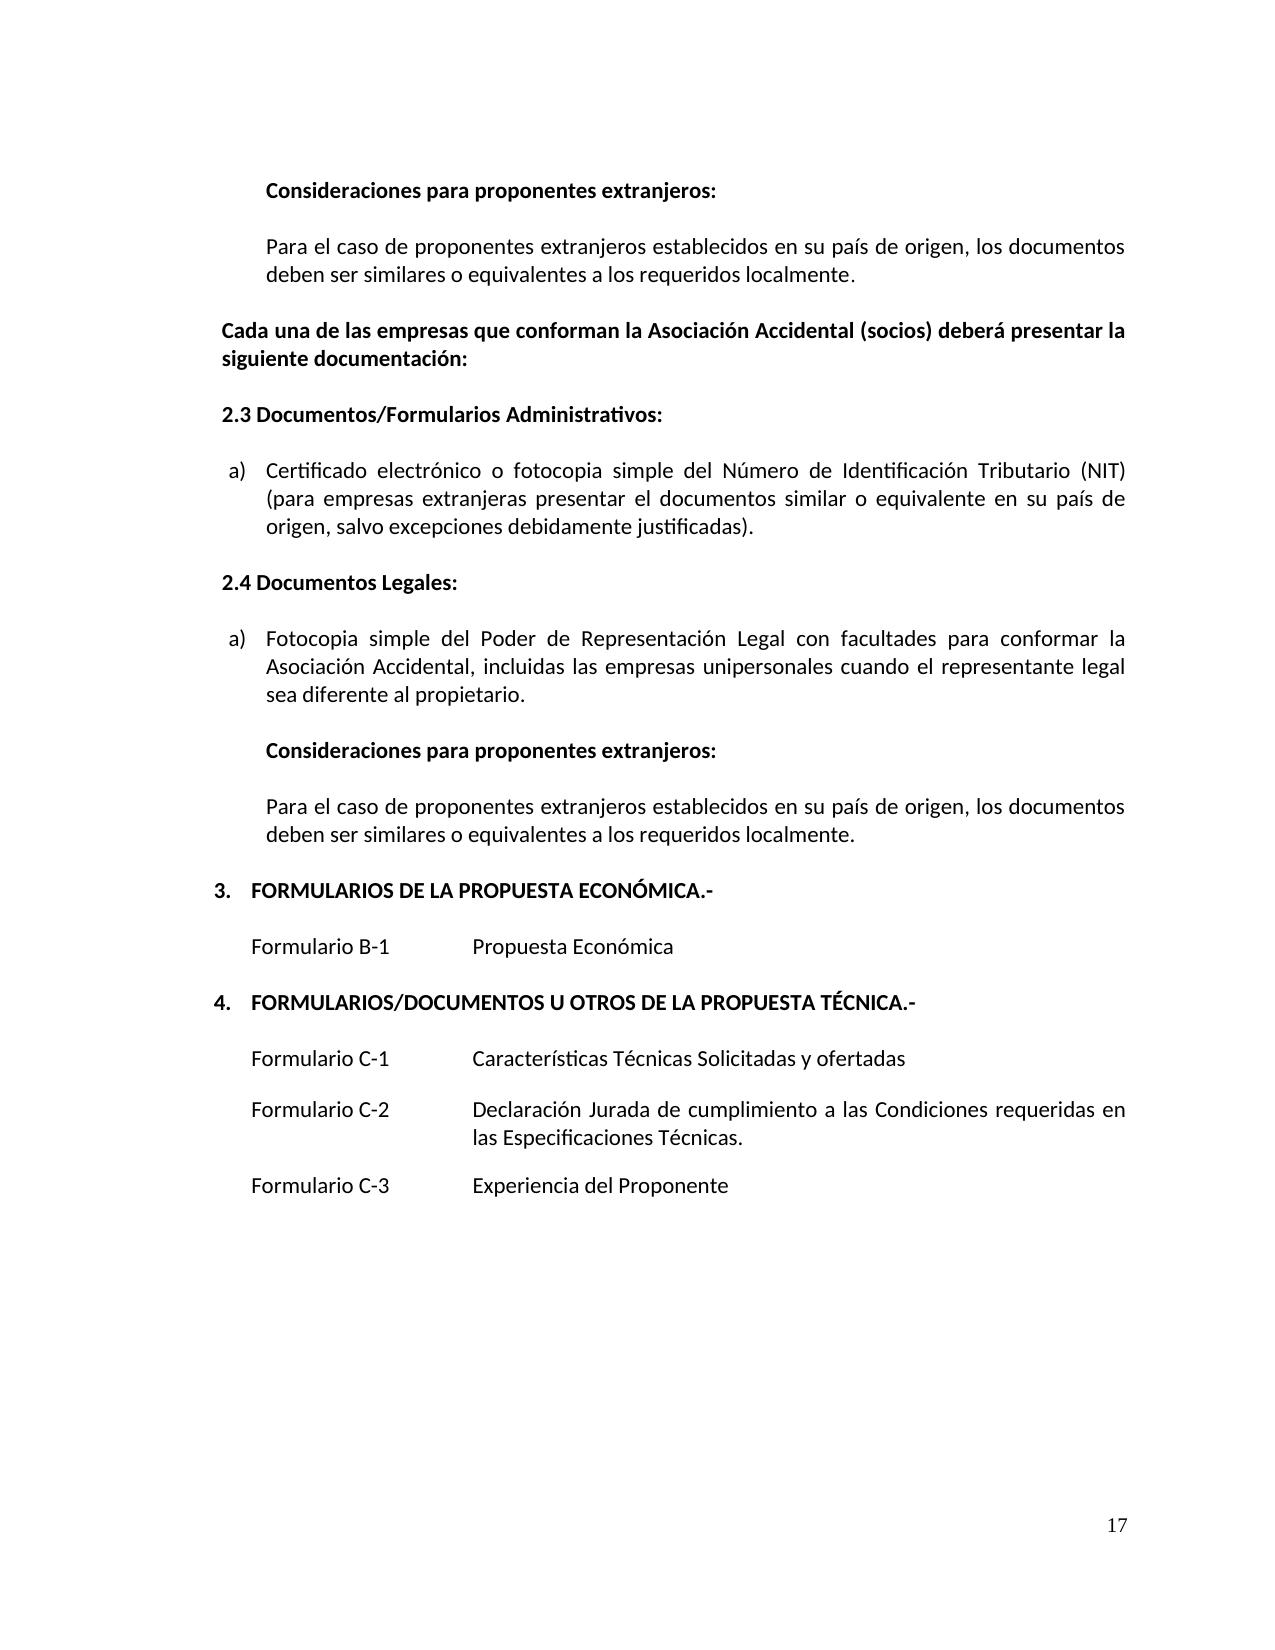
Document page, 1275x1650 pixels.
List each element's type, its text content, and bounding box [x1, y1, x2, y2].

list Para el caso de proponentes extranjeros establecidos en su país de origen, los documentos deben ser similares o equivalentes a los requeridos localmente. [266, 792, 1127, 848]
list FORMULARIOS DE LA PROPUESTA ECONÓMICA.- [213, 876, 1127, 904]
text Para el caso de proponentes extranjeros establecidos en su país de origen, los documentos deben ser similares o equivalentes a los requeridos localmente. [266, 232, 1127, 288]
text 2.3 Documentos/Formularios Administrativos: [222, 400, 1127, 428]
list Certificado electrónico o fotocopia simple del Número de Identificación Tributario (NIT) (para empresas extranjeras presentar el documentos similar o equivalente en su país de origen, salvo excepciones debidamente justificadas). [228, 456, 1127, 540]
text Formulario C-1 Características Técnicas Solicitadas y ofertadas [251, 1044, 1127, 1072]
list Fotocopia simple del Poder de Representación Legal con facultades para conformar la Asociación Accidental, incluidas las empresas unipersonales cuando el representante legal sea diferente al propietario. [228, 624, 1127, 708]
text 2.4 Documentos Legales: [222, 568, 1127, 596]
list Consideraciones para proponentes extranjeros: [266, 736, 1127, 764]
text Formulario C-3 Experiencia del Proponente [251, 1172, 1127, 1200]
text Formulario C-2 Declaración Jurada de cumplimiento a las Condiciones requeridas en las Especificaciones Técnicas. [251, 1095, 1127, 1151]
text Formulario B-1 Propuesta Económica [251, 932, 1127, 960]
list FORMULARIOS/DOCUMENTOS U OTROS DE LA PROPUESTA TÉCNICA.- [213, 988, 1127, 1016]
text Consideraciones para proponentes extranjeros: [266, 176, 1127, 204]
text Cada una de las empresas que conforman la Asociación Accidental (socios) deberá presentar la siguiente documentación: [222, 316, 1127, 372]
